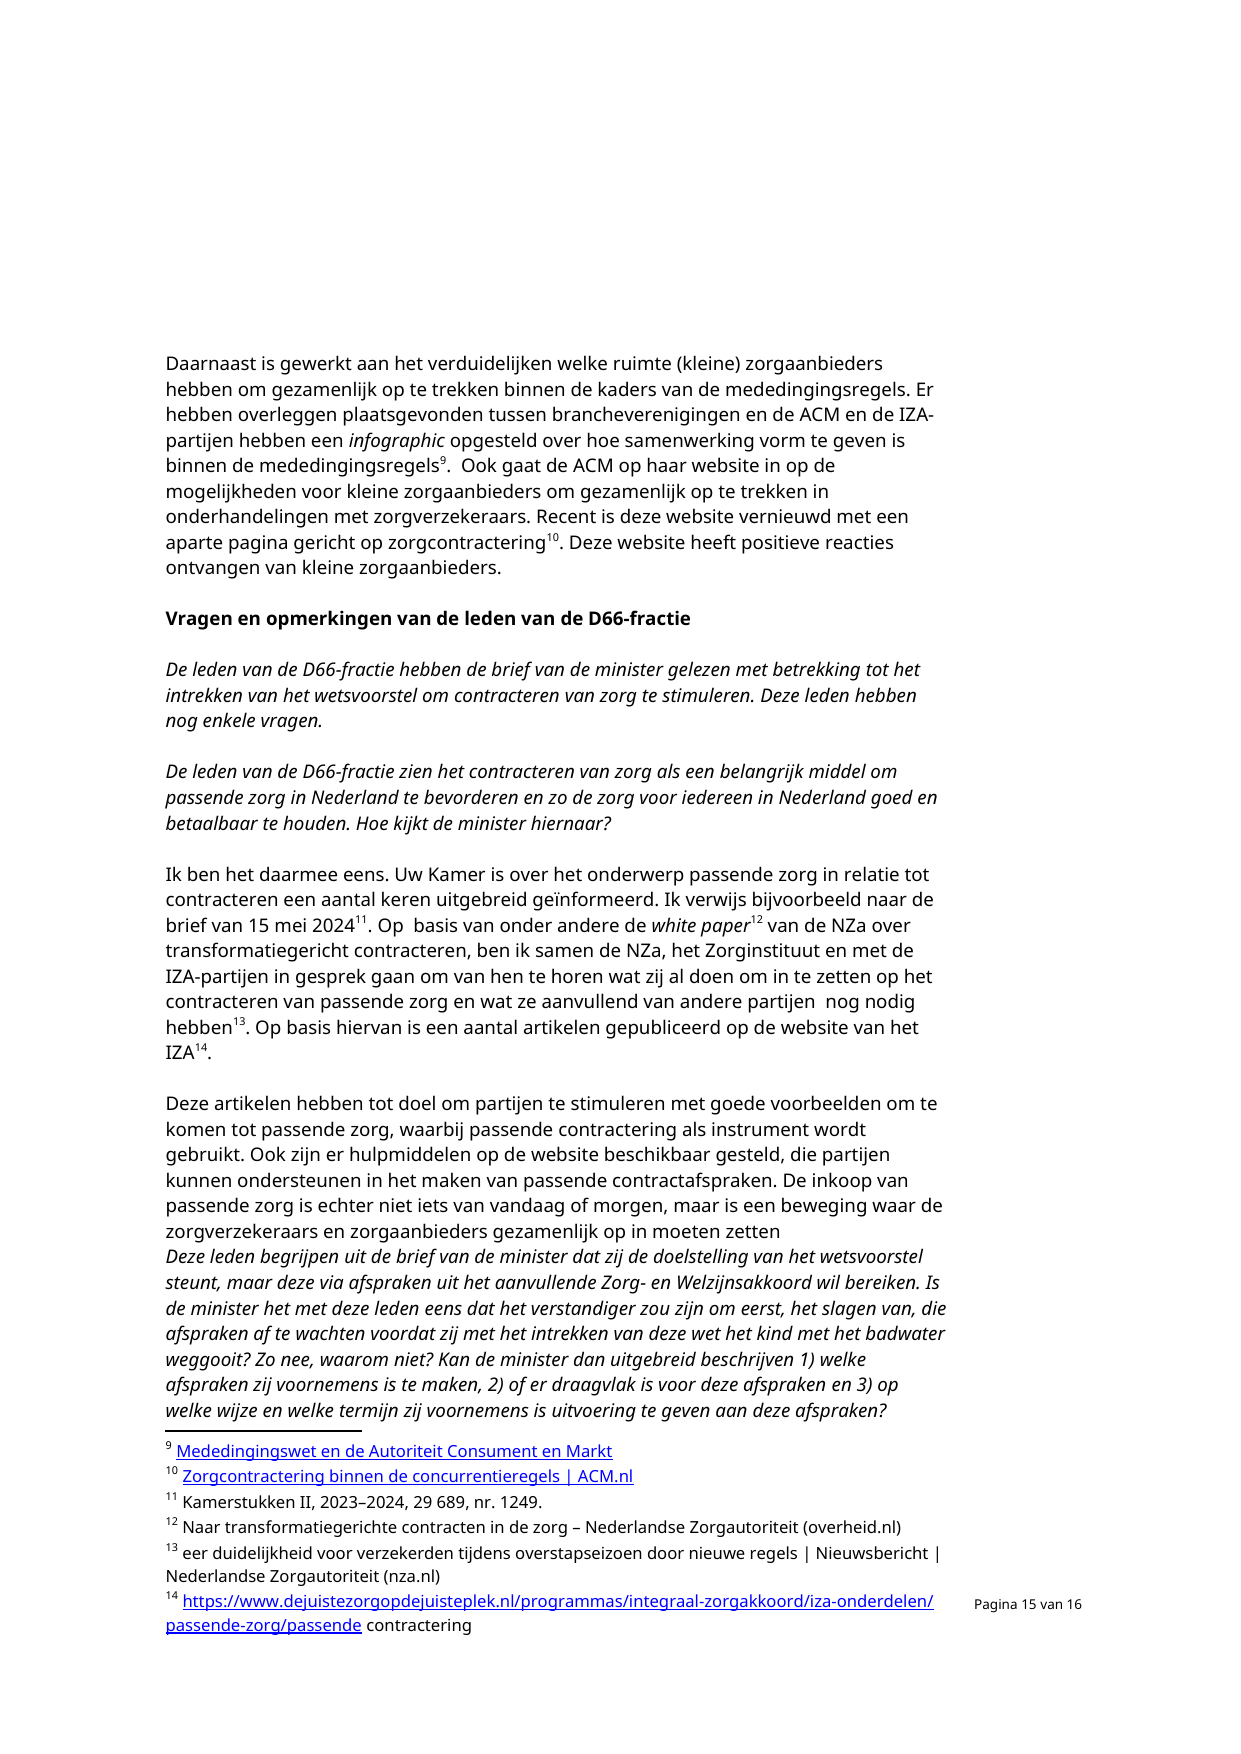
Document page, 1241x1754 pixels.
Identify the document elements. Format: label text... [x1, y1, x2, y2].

list De leden van de D66-fractie hebben de brief van de minister gelezen met betrekking tot het intrekken van het wetsvoorstel om contracteren van zorg te stimuleren. Deze leden hebben nog enkele vragen. [165, 657, 950, 733]
list Deze artikelen hebben tot doel om partijen te stimuleren met goede voorbeelden om te komen tot passende zorg, waarbij passende contractering als instrument wordt gebruikt. Ook zijn er hulpmiddelen op de website beschikbaar gesteld, die partijen kunnen ondersteunen in het maken van passende contractafspraken. De inkoop van passende zorg is echter niet iets van vandaag of morgen, maar is een beweging waar de zorgverzekeraars en zorgaanbieders gezamenlijk op in moeten zetten [165, 1091, 950, 1244]
list De leden van de D66-fractie zien het contracteren van zorg als een belangrijk middel om passende zorg in Nederland te bevorderen en zo de zorg voor iedereen in Nederland goed en betaalbaar te houden. Hoe kijkt de minister hiernaar? [165, 759, 950, 835]
list Vragen en opmerkingen van de leden van de D66-fractie [165, 606, 950, 631]
list Deze leden begrijpen uit de brief van de minister dat zij de doelstelling van het wetsvoorstel steunt, maar deze via afspraken uit het aanvullende Zorg- en Welzijnsakkoord wil bereiken. Is de minister het met deze leden eens dat het verstandiger zou zijn om eerst, het slagen van, die afspraken af te wachten voordat zij met het intrekken van deze wet het kind met het badwater weggooit? Zo nee, waarom niet? Kan de minister dan uitgebreid beschrijven 1) welke afspraken zij voornemens is te maken, 2) of er draagvlak is voor deze afspraken en 3) op welke wijze en welke termijn zij voornemens is uitvoering te geven aan deze afspraken? [165, 1244, 950, 1422]
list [165, 325, 950, 580]
list Ik ben het daarmee eens. Uw Kamer is over het onderwerp passende zorg in relatie tot contracteren een aantal keren uitgebreid geïnformeerd. Ik verwijs bijvoorbeeld naar de brief van 15 mei 2024. Op basis van onder andere de white paper van de NZa over transformatiegericht contracteren, ben ik samen de NZa, het Zorginstituut en met de IZA-partijen in gesprek gaan om van hen te horen wat zij al doen om in te zetten op het contracteren van passende zorg en wat ze aanvullend van andere partijen nog nodig hebben. Op basis hiervan is een aantal artikelen gepubliceerd op de website van het IZA. [165, 861, 950, 1065]
